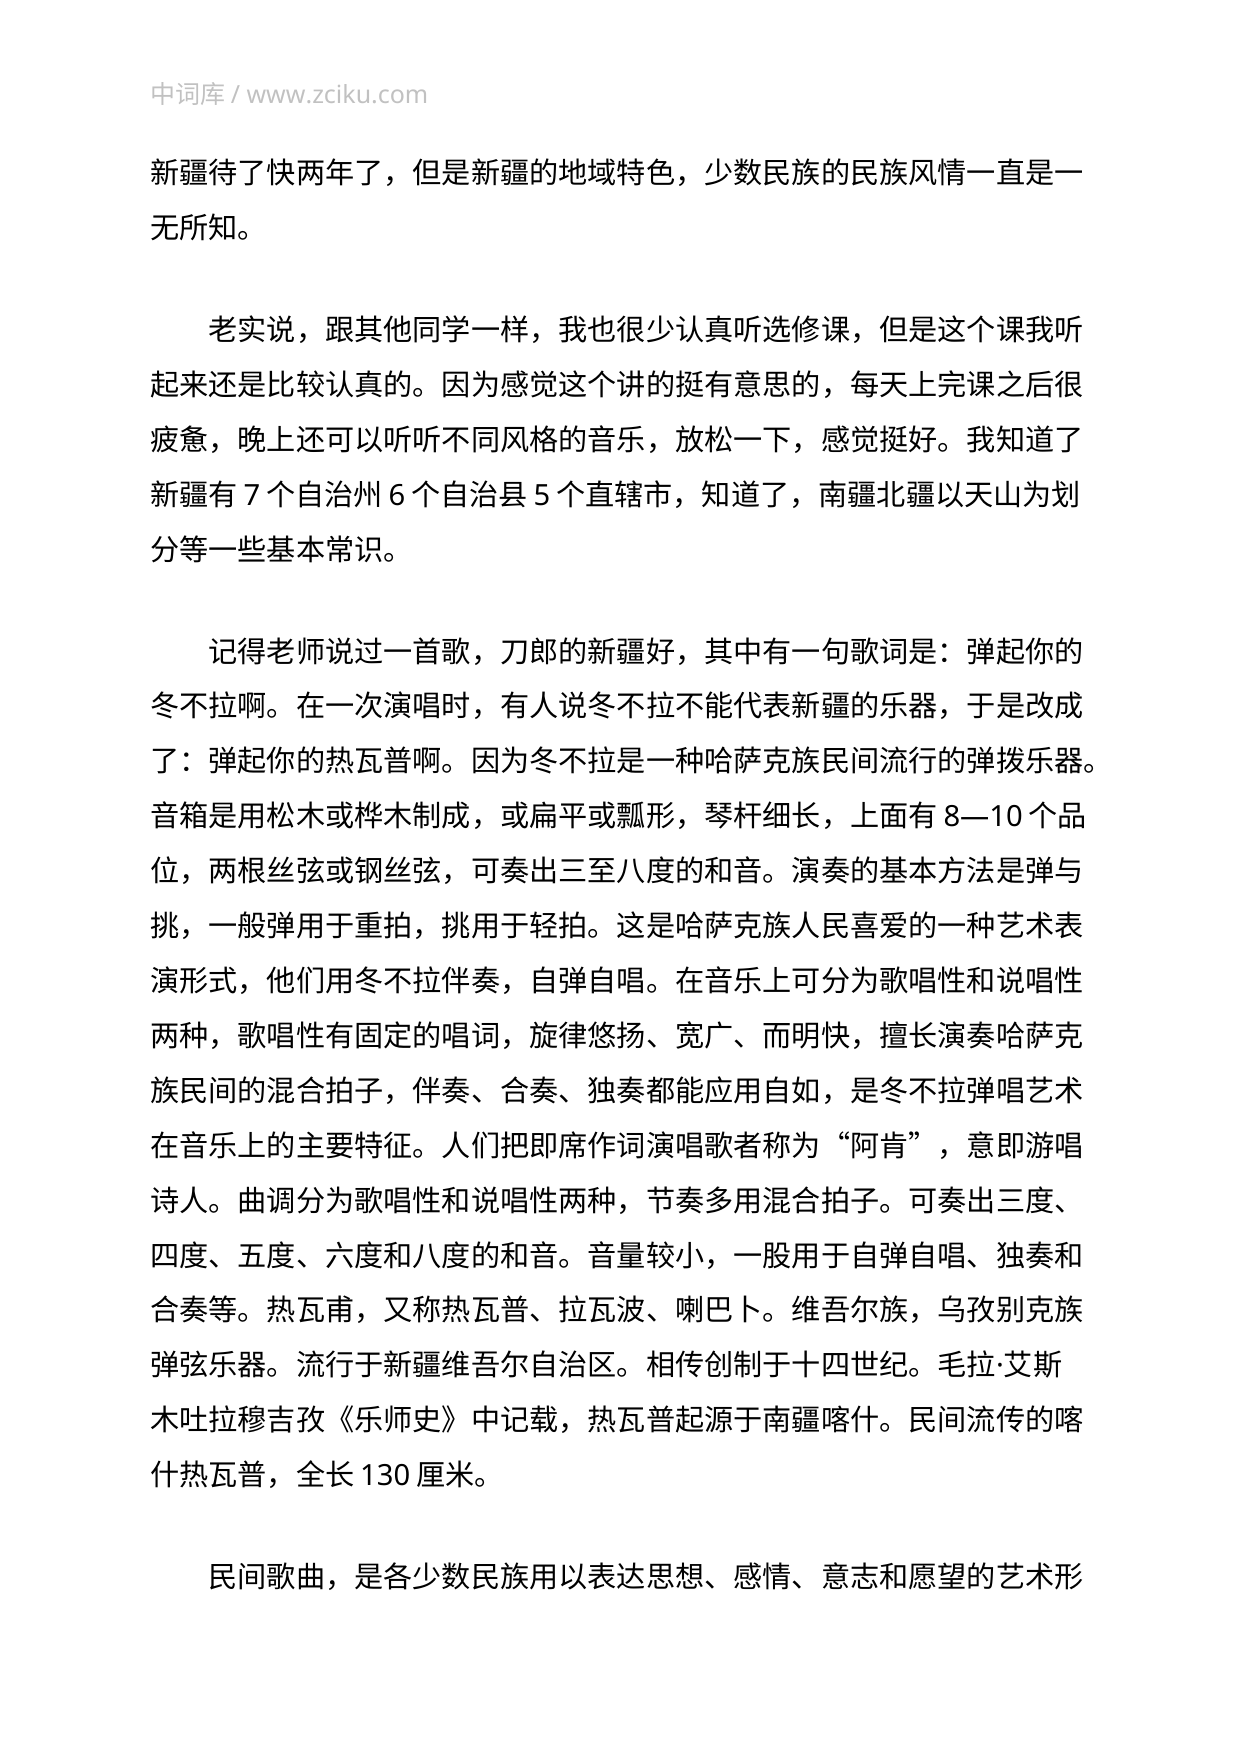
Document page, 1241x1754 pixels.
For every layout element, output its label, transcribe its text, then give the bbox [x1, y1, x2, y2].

text 老实说，跟其他同学一样，我也很少认真听选修课，但是这个课我听起来还是比较认真的。因为感觉这个讲的挺有意思的，每天上完课之后很疲惫，晚上还可以听听不同风格的音乐，放松一下，感觉挺好。我知道了新疆有7个自治州6个自治县5个直辖市，知道了，南疆北疆以天山为划分等一些基本常识。 [150, 307, 1090, 569]
text 记得老师说过一首歌，刀郎的新疆好，其中有一句歌词是：弹起你的冬不拉啊。在一次演唱时，有人说冬不拉不能代表新疆的乐器，于是改成了：弹起你的热瓦普啊。因为冬不拉是一种哈萨克族民间流行的弹拨乐器。音箱是用松木或桦木制成，或扁平或瓢形，琴杆细长，上面有8—10个品位，两根丝弦或钢丝弦，可奏出三至八度的和音。演奏的基本方法是弹与挑，一般弹用于重拍，挑用于轻拍。这是哈萨克族人民喜爱的一种艺术表演形式，他们用冬不拉伴奏，自弹自唱。在音乐上可分为歌唱性和说唱性两种，歌唱性有固定的唱词，旋律悠扬、宽广、而明快，擅长演奏哈萨克族民间的混合拍子，伴奏、合奏、独奏都能应用自如，是冬不拉弹唱艺术在音乐上的主要特征。人们把即席作词演唱歌者称为“阿肯”，意即游唱诗人。曲调分为歌唱性和说唱性两种，节奏多用混合拍子。可奏出三度、四度、五度、六度和八度的和音。音量较小，一股用于自弹自唱、独奏和合奏等。热瓦甫，又称热瓦普、拉瓦波、喇巴卜。维吾尔族，乌孜别克族弹弦乐器。流行于新疆维吾尔自治区。相传创制于十四世纪。毛拉·艾斯木吐拉穆吉孜《乐师史》中记载，热瓦普起源于南疆喀什。民间流传的喀什热瓦普，全长130厘米。 [150, 628, 1090, 1494]
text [150, 1554, 1090, 1596]
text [150, 150, 1090, 247]
